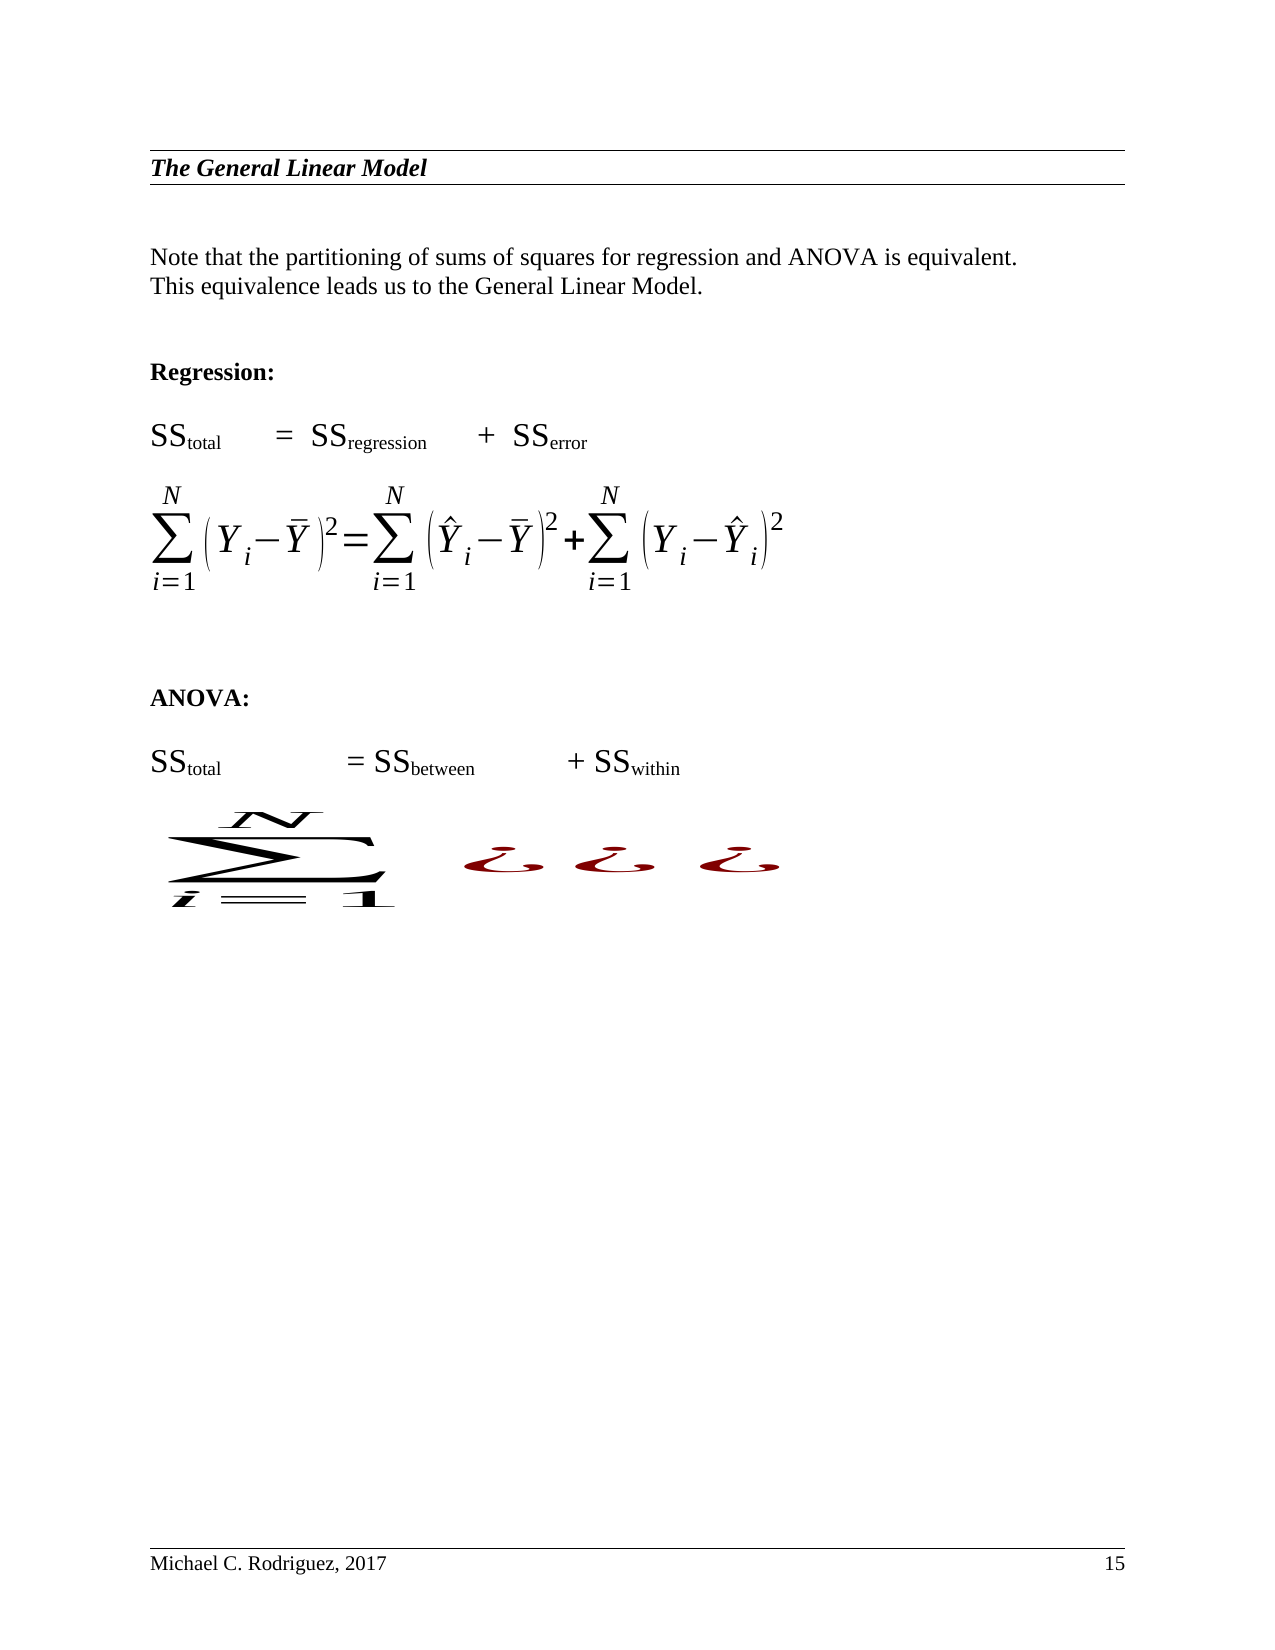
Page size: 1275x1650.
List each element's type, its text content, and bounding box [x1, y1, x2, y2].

text Regression: [150, 357, 1125, 386]
text Note that the partitioning of sums of squares for regression and ANOVA is equivalent. [150, 242, 1125, 271]
text The General Linear Model [150, 151, 1125, 184]
text This equivalence leads us to the General Linear Model. [150, 271, 1125, 300]
text SStotal = SSbetween + SSwithin [150, 741, 1125, 779]
text ANOVA: [150, 683, 1125, 712]
text SStotal = SSregression + SSerror [150, 415, 1125, 453]
